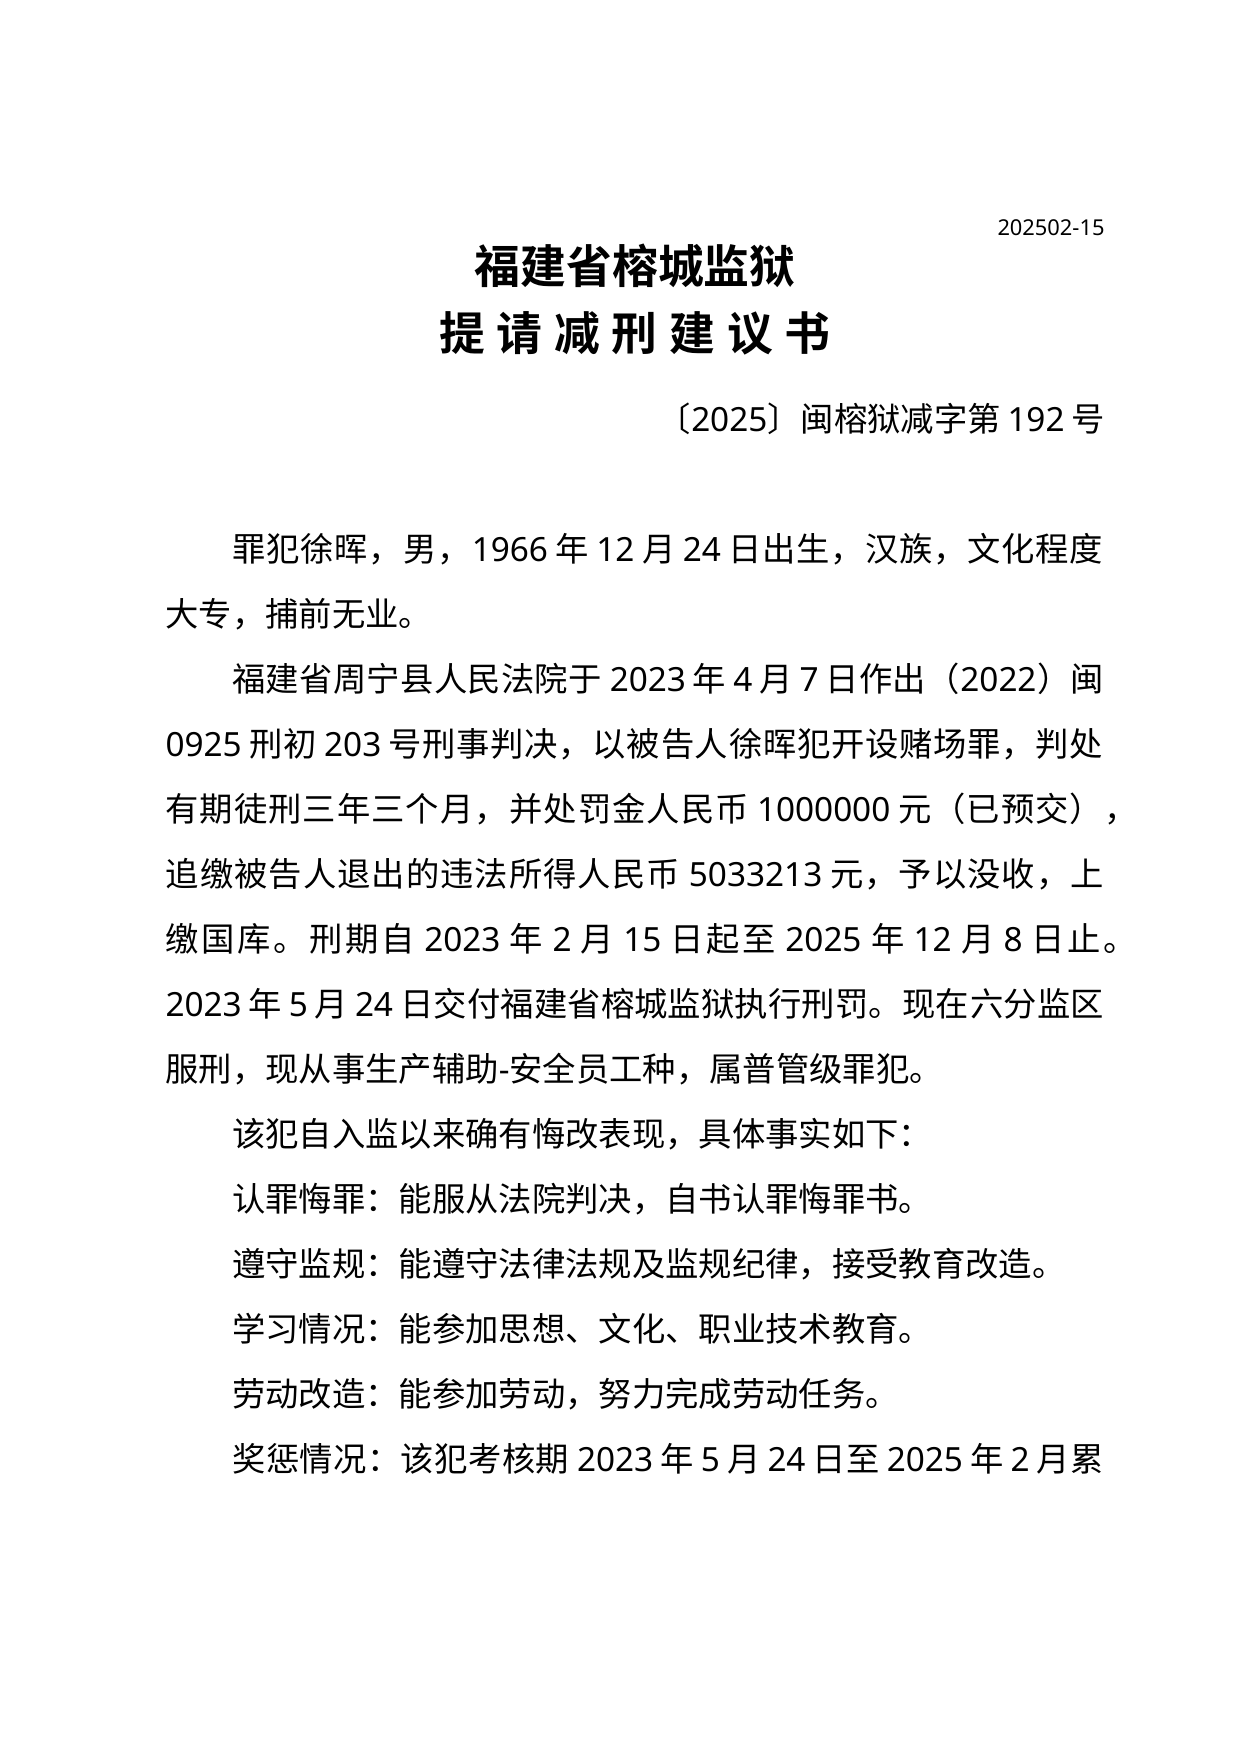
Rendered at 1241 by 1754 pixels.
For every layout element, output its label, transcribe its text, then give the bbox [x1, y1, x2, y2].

text 〔2025〕闽榕狱减字第192号 [165, 385, 1104, 450]
text 提请减刑建议书 [165, 314, 1104, 364]
text 福建省周宁县人民法院于2023年4月7日作出（2022）闽0925刑初203号刑事判决，以被告人徐晖犯开设赌场罪，判处有期徒刑三年三个月，并处罚金人民币1000000元（已预交），追缴被告人退出的违法所得人民币5033213元，予以没收，上缴国库。刑期自2023年2月15日起至2025年12月8日止。2023年5月24日交付福建省榕城监狱执行刑罚。现在六分监区服刑，现从事生产辅助-安全员工种，属普管级罪犯。 [165, 645, 1104, 1100]
text 认罪悔罪：能服从法院判决，自书认罪悔罪书。 [165, 1165, 1104, 1230]
text 福建省榕城监狱 [165, 243, 1104, 293]
text 劳动改造：能参加劳动，努力完成劳动任务。 [165, 1360, 1104, 1425]
text 罪犯徐晖，男，1966年12月24日出生，汉族，文化程度大专，捕前无业。 [165, 515, 1104, 645]
text 该犯自入监以来确有悔改表现，具体事实如下： [165, 1100, 1104, 1165]
text 学习情况：能参加思想、文化、职业技术教育。 [165, 1295, 1104, 1360]
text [165, 1425, 1104, 1490]
text 202502-15 [165, 211, 1104, 243]
text 遵守监规：能遵守法律法规及监规纪律，接受教育改造。 [165, 1230, 1104, 1295]
